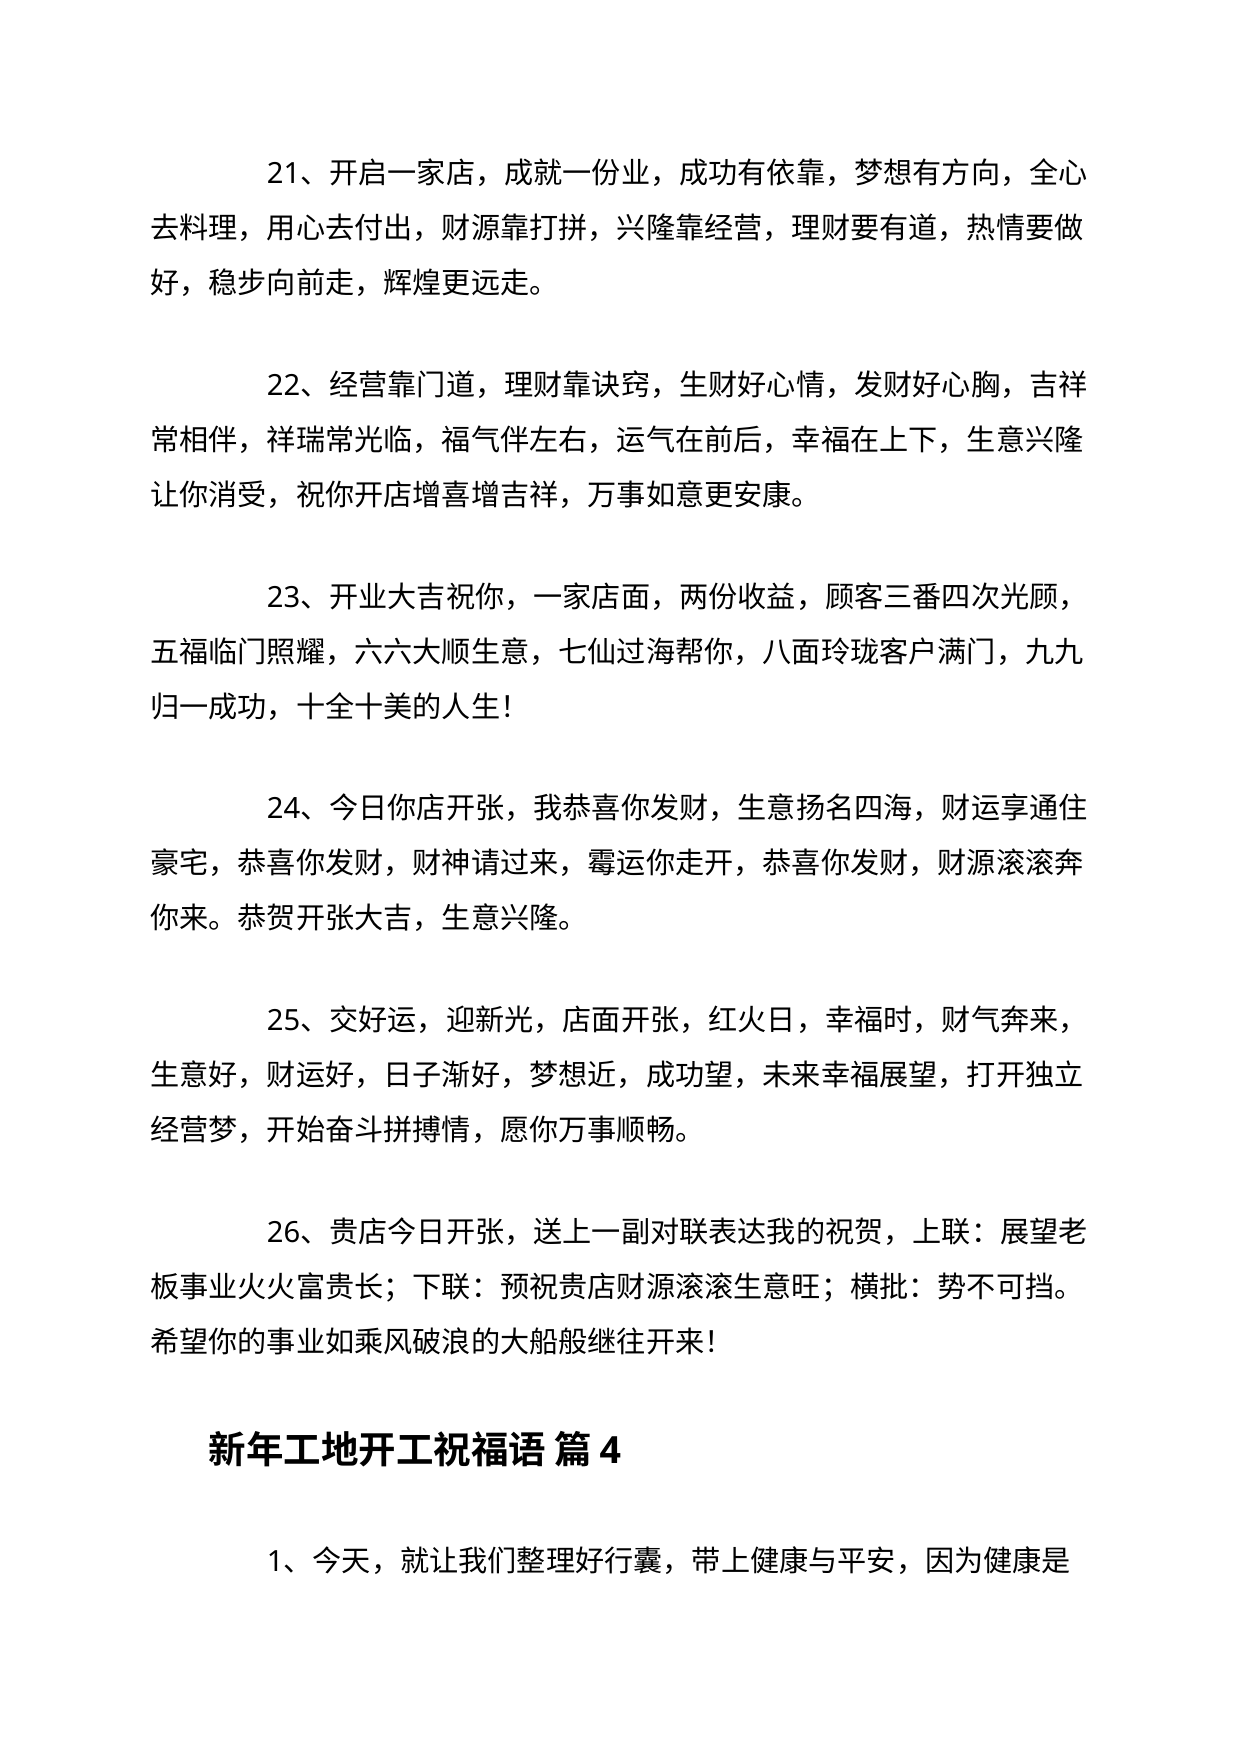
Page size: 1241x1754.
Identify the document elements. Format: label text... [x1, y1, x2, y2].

text 新年工地开工祝福语 篇4 [150, 1420, 1090, 1474]
text 23、开业大吉祝你，一家店面，两份收益，顾客三番四次光顾，五福临门照耀，六六大顺生意，七仙过海帮你，八面玲珑客户满门，九九归一成功，十全十美的人生！ [150, 573, 1090, 726]
text 21、开启一家店，成就一份业，成功有依靠，梦想有方向，全心去料理，用心去付出，财源靠打拼，兴隆靠经营，理财要有道，热情要做好，稳步向前走，辉煌更远走。 [150, 150, 1090, 302]
text 22、经营靠门道，理财靠诀窍，生财好心情，发财好心胸，吉祥常相伴，祥瑞常光临，福气伴左右，运气在前后，幸福在上下，生意兴隆让你消受，祝你开店增喜增吉祥，万事如意更安康。 [150, 362, 1090, 514]
text 25、交好运，迎新光，店面开张，红火日，幸福时，财气奔来，生意好，财运好，日子渐好，梦想近，成功望，未来幸福展望，打开独立经营梦，开始奋斗拼搏情，愿你万事顺畅。 [150, 997, 1090, 1149]
text 24、今日你店开张，我恭喜你发财，生意扬名四海，财运享通住豪宅，恭喜你发财，财神请过来，霉运你走开，恭喜你发财，财源滚滚奔你来。恭贺开张大吉，生意兴隆。 [150, 785, 1090, 937]
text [150, 1538, 1090, 1580]
text 26、贵店今日开张，送上一副对联表达我的祝贺，上联：展望老板事业火火富贵长；下联：预祝贵店财源滚滚生意旺；横批：势不可挡。希望你的事业如乘风破浪的大船般继往开来！ [150, 1208, 1090, 1361]
